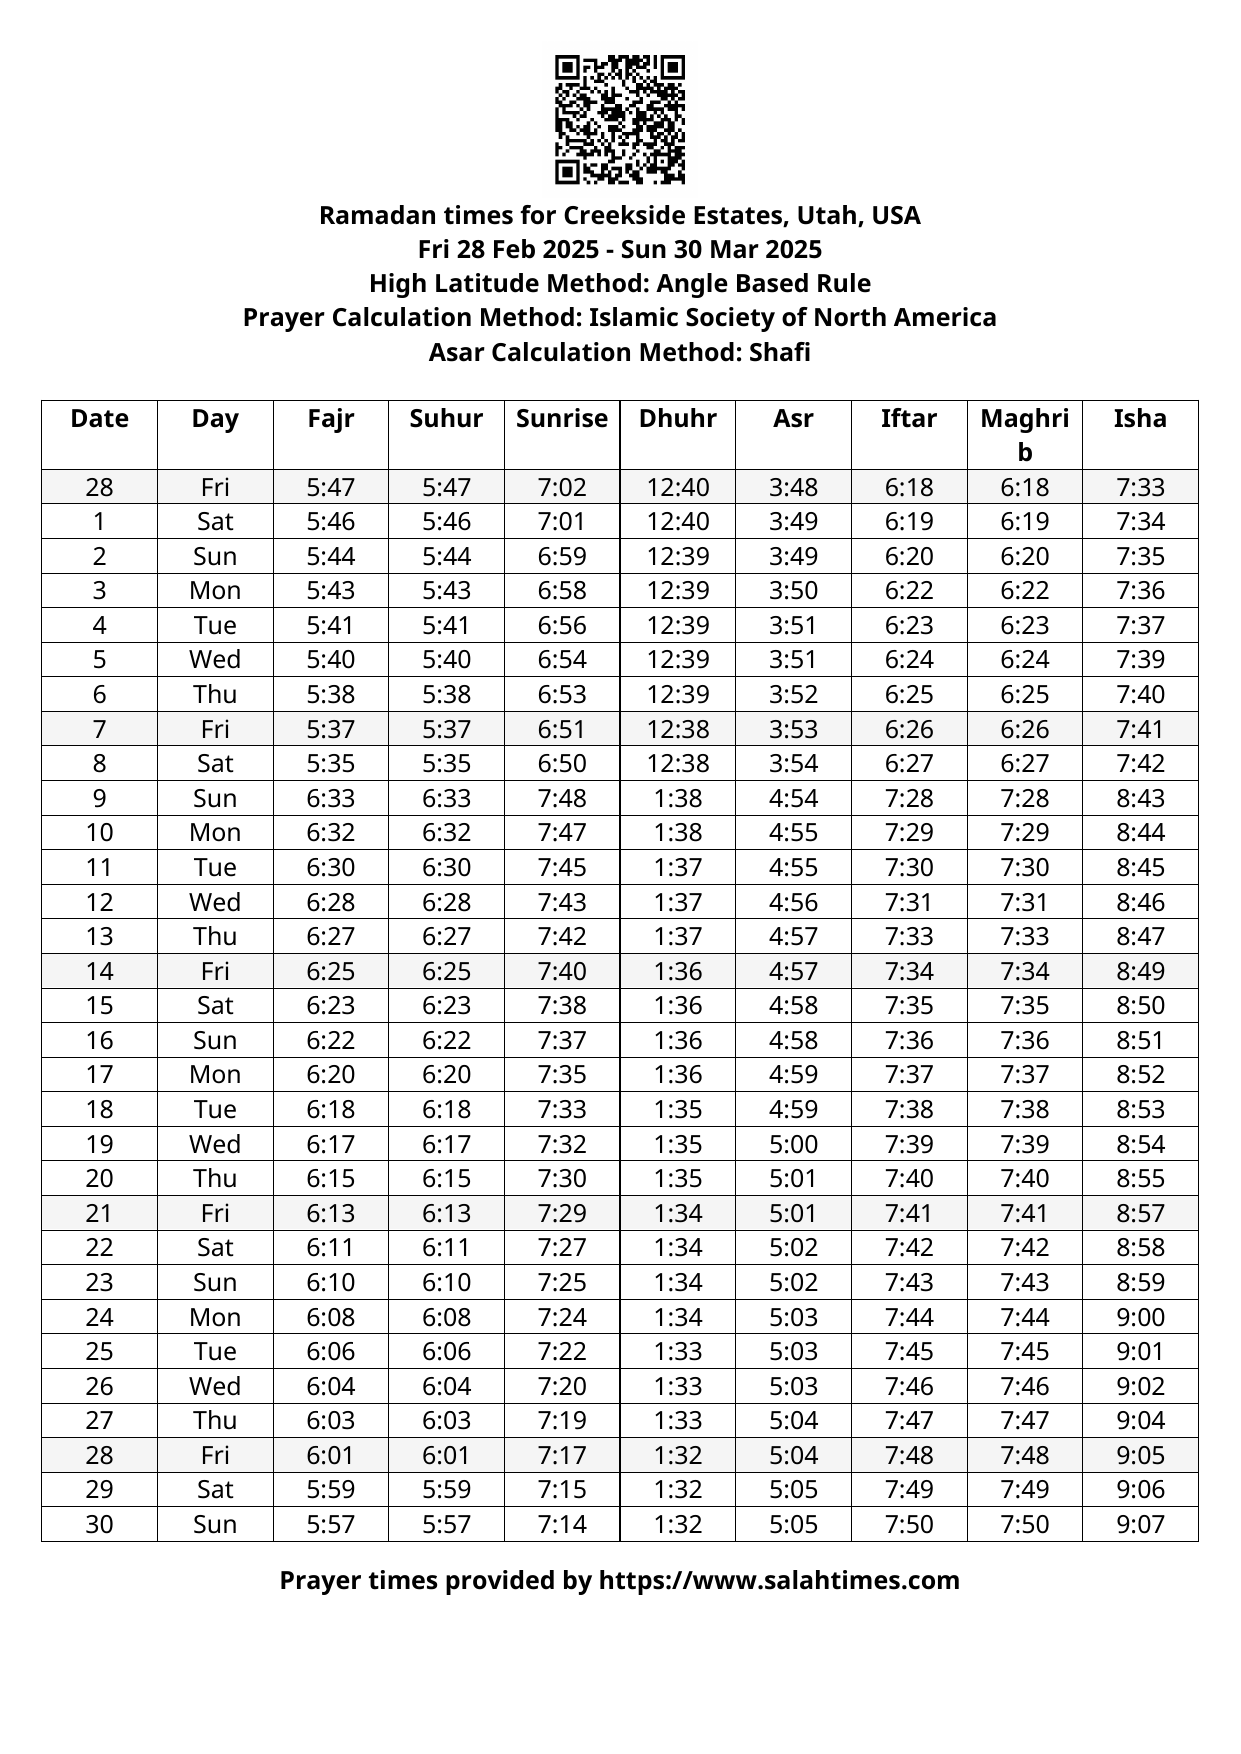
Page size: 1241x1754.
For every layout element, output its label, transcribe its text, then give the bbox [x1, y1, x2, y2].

table_cell 6:59 [505, 539, 619, 572]
table_cell 12:39 [621, 608, 735, 642]
table_cell 5:40 [274, 643, 388, 676]
table_header Iftar [852, 401, 967, 469]
table_cell 7:33 [1083, 470, 1198, 503]
table_cell 6:19 [968, 504, 1082, 538]
table_cell 9:05 [1083, 1438, 1198, 1472]
table_cell 8:49 [1083, 954, 1198, 987]
table_cell 30 [42, 1507, 157, 1541]
table_cell 6:11 [274, 1231, 388, 1264]
table_cell 7:29 [505, 1196, 619, 1229]
table_cell 1:34 [621, 1265, 735, 1299]
table_cell 7:48 [852, 1438, 967, 1472]
table_cell 7:45 [505, 850, 619, 884]
table_cell 6:08 [274, 1300, 388, 1333]
table_cell 6:10 [274, 1265, 388, 1299]
table_cell Mon [158, 574, 273, 607]
table_cell Wed [158, 643, 273, 676]
table_cell 6:30 [389, 850, 504, 884]
table_cell 5:01 [736, 1196, 851, 1229]
table_cell 1 [42, 504, 157, 538]
table_cell 6:10 [389, 1265, 504, 1299]
table_cell 6:24 [852, 643, 967, 676]
table_cell 6:22 [852, 574, 967, 607]
table_cell 5:02 [736, 1265, 851, 1299]
table_cell 22 [42, 1231, 157, 1264]
table_cell 6:51 [505, 712, 619, 745]
table_cell 7:34 [852, 954, 967, 987]
table_cell 4:58 [736, 1023, 851, 1057]
table_cell 1:37 [621, 885, 735, 918]
table_cell Mon [158, 1058, 273, 1091]
table_cell 7:43 [968, 1265, 1082, 1299]
table_cell 7:36 [968, 1023, 1082, 1057]
table_cell 7:41 [968, 1196, 1082, 1229]
table_cell 7:28 [968, 781, 1082, 814]
table_cell 9:01 [1083, 1334, 1198, 1368]
table_cell 6:27 [389, 919, 504, 953]
table_header Day [158, 401, 273, 469]
table_cell 6:18 [852, 470, 967, 503]
text Fri 28 Feb 2025 - Sun 30 Mar 2025 [42, 232, 1198, 266]
table_cell 12:39 [621, 539, 735, 572]
table_cell 6:20 [852, 539, 967, 572]
table_cell 5:43 [274, 574, 388, 607]
table_cell 7:45 [852, 1334, 967, 1368]
table_cell 6:22 [968, 574, 1082, 607]
table_cell Sat [158, 989, 273, 1022]
table_cell 5:05 [736, 1507, 851, 1541]
picture [542, 41, 699, 198]
table_cell 6:32 [274, 816, 388, 849]
table_cell 5:04 [736, 1438, 851, 1472]
table_cell 1:34 [621, 1231, 735, 1264]
table_cell 6:04 [274, 1369, 388, 1402]
table_cell 12:38 [621, 712, 735, 745]
table_cell 5:47 [389, 470, 504, 503]
text Prayer times provided by https://www.salahtimes.com [42, 1563, 1198, 1597]
table_cell 9:02 [1083, 1369, 1198, 1402]
table_cell 7:48 [968, 1438, 1082, 1472]
table_cell 5 [42, 643, 157, 676]
table_cell 5:37 [389, 712, 504, 745]
table_cell 8:53 [1083, 1092, 1198, 1126]
table_cell 8:54 [1083, 1127, 1198, 1160]
table_cell 23 [42, 1265, 157, 1299]
table_cell 7:25 [505, 1265, 619, 1299]
table_cell 20 [42, 1161, 157, 1195]
table_cell 7:33 [968, 919, 1082, 953]
table_cell 5:46 [274, 504, 388, 538]
table_cell 6:13 [274, 1196, 388, 1229]
table_cell 7:35 [505, 1058, 619, 1091]
table_cell 7:30 [505, 1161, 619, 1195]
table_cell 7:49 [852, 1473, 967, 1506]
table_cell 3:50 [736, 574, 851, 607]
table_cell 6:03 [389, 1404, 504, 1437]
table_cell Fri [158, 954, 273, 987]
table_cell Wed [158, 885, 273, 918]
table_cell 29 [42, 1473, 157, 1506]
table_cell 8:46 [1083, 885, 1198, 918]
table_cell 6:28 [274, 885, 388, 918]
table_cell 12:40 [621, 470, 735, 503]
table_cell 7:36 [852, 1023, 967, 1057]
table_cell 7:36 [1083, 574, 1198, 607]
table_cell 7:40 [505, 954, 619, 987]
table_cell 5:35 [274, 746, 388, 780]
table_cell Mon [158, 816, 273, 849]
table_cell 7:46 [968, 1369, 1082, 1402]
table_cell 7:48 [505, 781, 619, 814]
table_cell 6:18 [274, 1092, 388, 1126]
table_cell 8:44 [1083, 816, 1198, 849]
table_cell 8:52 [1083, 1058, 1198, 1091]
table_cell 12:39 [621, 677, 735, 711]
table_cell 7:43 [505, 885, 619, 918]
table_cell 8:51 [1083, 1023, 1198, 1057]
table_cell 3:53 [736, 712, 851, 745]
table_cell 13 [42, 919, 157, 953]
table_cell 1:36 [621, 989, 735, 1022]
text Prayer Calculation Method: Islamic Society of North America [42, 300, 1198, 334]
table_cell 1:38 [621, 816, 735, 849]
table_cell 11 [42, 850, 157, 884]
table_cell Thu [158, 1161, 273, 1195]
table_cell 2 [42, 539, 157, 572]
table_cell 5:35 [389, 746, 504, 780]
table_cell 5:44 [389, 539, 504, 572]
table_cell 5:57 [389, 1507, 504, 1541]
table_cell 7:30 [852, 850, 967, 884]
table_cell 6:06 [389, 1334, 504, 1368]
table_cell 6:17 [389, 1127, 504, 1160]
table_cell 7:38 [505, 989, 619, 1022]
table_cell 7:28 [852, 781, 967, 814]
table_cell Thu [158, 1404, 273, 1437]
table_cell 7:14 [505, 1507, 619, 1541]
table_cell 15 [42, 989, 157, 1022]
table_header Date [42, 401, 157, 469]
table_cell 6:25 [968, 677, 1082, 711]
table_cell 5:04 [736, 1404, 851, 1437]
table_cell 8:59 [1083, 1265, 1198, 1299]
table_cell Fri [158, 712, 273, 745]
table_cell Tue [158, 850, 273, 884]
table_cell 7:40 [968, 1161, 1082, 1195]
table_cell 1:35 [621, 1161, 735, 1195]
table_cell 5:46 [389, 504, 504, 538]
table_cell 6:28 [389, 885, 504, 918]
table_cell 7:02 [505, 470, 619, 503]
table_cell 1:33 [621, 1404, 735, 1437]
table_cell 7:39 [852, 1127, 967, 1160]
table_cell 7:30 [968, 850, 1082, 884]
table_cell 6:03 [274, 1404, 388, 1437]
table_cell 4:57 [736, 919, 851, 953]
table_cell 7:32 [505, 1127, 619, 1160]
table_header Isha [1083, 401, 1198, 469]
table_cell 7:37 [505, 1023, 619, 1057]
table_cell 7:38 [968, 1092, 1082, 1126]
table_cell 8:58 [1083, 1231, 1198, 1264]
table_cell 6:58 [505, 574, 619, 607]
table_cell Sun [158, 1507, 273, 1541]
table_cell 7:41 [1083, 712, 1198, 745]
table_cell 6:08 [389, 1300, 504, 1333]
table_cell 6:27 [968, 746, 1082, 780]
table_cell 6:01 [389, 1438, 504, 1472]
table_cell 6:22 [274, 1023, 388, 1057]
table_cell 7:37 [1083, 608, 1198, 642]
table_cell 7:24 [505, 1300, 619, 1333]
table_cell 1:35 [621, 1127, 735, 1160]
table_cell 6:25 [274, 954, 388, 987]
table_cell 8:55 [1083, 1161, 1198, 1195]
table_cell 8:45 [1083, 850, 1198, 884]
table_cell 6:17 [274, 1127, 388, 1160]
table_cell 5:05 [736, 1473, 851, 1506]
table_cell 3:49 [736, 539, 851, 572]
table_cell Wed [158, 1369, 273, 1402]
table_cell 7:42 [852, 1231, 967, 1264]
table_cell 7:31 [968, 885, 1082, 918]
table_cell 3:48 [736, 470, 851, 503]
table_cell 6:24 [968, 643, 1082, 676]
table_cell 6:20 [968, 539, 1082, 572]
table_cell 6:26 [968, 712, 1082, 745]
table_cell 5:38 [274, 677, 388, 711]
table_cell 12:39 [621, 574, 735, 607]
table_cell 5:41 [274, 608, 388, 642]
table_cell Sun [158, 1023, 273, 1057]
table_cell 6:26 [852, 712, 967, 745]
table_cell 17 [42, 1058, 157, 1091]
table_cell Sat [158, 504, 273, 538]
table_cell 25 [42, 1334, 157, 1368]
table_cell 7:19 [505, 1404, 619, 1437]
table_cell Sun [158, 539, 273, 572]
table_cell 7:38 [852, 1092, 967, 1126]
table_cell 9 [42, 781, 157, 814]
table_cell 7:15 [505, 1473, 619, 1506]
table_cell 3:54 [736, 746, 851, 780]
table_cell 7:42 [1083, 746, 1198, 780]
text High Latitude Method: Angle Based Rule [42, 266, 1198, 300]
table_cell 9:04 [1083, 1404, 1198, 1437]
table_cell 26 [42, 1369, 157, 1402]
table_cell 14 [42, 954, 157, 987]
table_cell 7:34 [968, 954, 1082, 987]
table_cell 5:03 [736, 1334, 851, 1368]
text Ramadan times for Creekside Estates, Utah, USA [42, 198, 1198, 232]
table_cell 6:25 [852, 677, 967, 711]
table_cell 7:35 [1083, 539, 1198, 572]
table_cell 8:47 [1083, 919, 1198, 953]
table_cell 5:02 [736, 1231, 851, 1264]
table_cell 7:46 [852, 1369, 967, 1402]
table_cell 6:04 [389, 1369, 504, 1402]
table_cell 6:23 [968, 608, 1082, 642]
table_cell 7:01 [505, 504, 619, 538]
table_cell 6:23 [852, 608, 967, 642]
table_cell 7:17 [505, 1438, 619, 1472]
table_cell Fri [158, 1196, 273, 1229]
table_cell 12:39 [621, 643, 735, 676]
table_cell 5:38 [389, 677, 504, 711]
table_cell 7:40 [852, 1161, 967, 1195]
table_cell 1:32 [621, 1507, 735, 1541]
table_cell Sat [158, 1231, 273, 1264]
table_header Fajr [274, 401, 388, 469]
table_cell 6 [42, 677, 157, 711]
table_cell 18 [42, 1092, 157, 1126]
table_cell Tue [158, 608, 273, 642]
table_cell Fri [158, 470, 273, 503]
table_cell 7:47 [505, 816, 619, 849]
table_cell 8:43 [1083, 781, 1198, 814]
table_cell 7:39 [968, 1127, 1082, 1160]
table_cell 6:20 [274, 1058, 388, 1091]
table_cell 7:49 [968, 1473, 1082, 1506]
table_cell 7:22 [505, 1334, 619, 1368]
table_cell 6:54 [505, 643, 619, 676]
table_cell 7:27 [505, 1231, 619, 1264]
table_cell 1:36 [621, 1058, 735, 1091]
table_cell 6:53 [505, 677, 619, 711]
table_cell Sat [158, 746, 273, 780]
table_cell Thu [158, 919, 273, 953]
table_cell 12:40 [621, 504, 735, 538]
table_cell 3:52 [736, 677, 851, 711]
table_cell 6:15 [389, 1161, 504, 1195]
table_cell 5:41 [389, 608, 504, 642]
table_cell 5:40 [389, 643, 504, 676]
table_cell 6:06 [274, 1334, 388, 1368]
table_cell 7:29 [968, 816, 1082, 849]
table_cell 19 [42, 1127, 157, 1160]
table_cell 21 [42, 1196, 157, 1229]
table_cell 6:33 [389, 781, 504, 814]
table_cell 28 [42, 470, 157, 503]
table_cell 6:27 [852, 746, 967, 780]
table_cell 7:45 [968, 1334, 1082, 1368]
table_cell 27 [42, 1404, 157, 1437]
table_cell 1:34 [621, 1300, 735, 1333]
table_cell 7:35 [968, 989, 1082, 1022]
table_cell 7:44 [852, 1300, 967, 1333]
table_cell Wed [158, 1127, 273, 1160]
table_cell 6:50 [505, 746, 619, 780]
table_cell 9:00 [1083, 1300, 1198, 1333]
table_cell 9:06 [1083, 1473, 1198, 1506]
table_cell 7:31 [852, 885, 967, 918]
table_cell 28 [42, 1438, 157, 1472]
table_cell Tue [158, 1092, 273, 1126]
table_cell 12 [42, 885, 157, 918]
table_cell 6:19 [852, 504, 967, 538]
table_cell Mon [158, 1300, 273, 1333]
table_cell 3:51 [736, 643, 851, 676]
table_cell 7:42 [968, 1231, 1082, 1264]
table_header Dhuhr [621, 401, 735, 469]
table_cell 6:56 [505, 608, 619, 642]
table_cell Sun [158, 1265, 273, 1299]
table_cell 1:32 [621, 1438, 735, 1472]
table_cell 7:47 [968, 1404, 1082, 1437]
table_cell 7:41 [852, 1196, 967, 1229]
table_cell 6:30 [274, 850, 388, 884]
table_cell 4:55 [736, 816, 851, 849]
text Asar Calculation Method: Shafi [42, 334, 1198, 368]
table_cell 1:36 [621, 954, 735, 987]
table_cell 5:59 [389, 1473, 504, 1506]
table_cell 7:37 [968, 1058, 1082, 1091]
table_cell 5:03 [736, 1300, 851, 1333]
table_cell Sun [158, 781, 273, 814]
table_cell 1:33 [621, 1369, 735, 1402]
table_cell 7:37 [852, 1058, 967, 1091]
table_cell 4:59 [736, 1092, 851, 1126]
table_cell 5:59 [274, 1473, 388, 1506]
table_cell 7:29 [852, 816, 967, 849]
table_cell 5:00 [736, 1127, 851, 1160]
table_cell Sat [158, 1473, 273, 1506]
table_cell 8 [42, 746, 157, 780]
table_cell 1:37 [621, 850, 735, 884]
table_cell 5:47 [274, 470, 388, 503]
table_cell 5:37 [274, 712, 388, 745]
table_cell 1:34 [621, 1196, 735, 1229]
table_cell 5:01 [736, 1161, 851, 1195]
table_cell 6:23 [389, 989, 504, 1022]
table_cell 5:57 [274, 1507, 388, 1541]
table_cell 1:33 [621, 1334, 735, 1368]
table_header Maghrib [968, 401, 1082, 469]
table_cell 1:32 [621, 1473, 735, 1506]
table_cell 3:49 [736, 504, 851, 538]
table_cell 6:18 [968, 470, 1082, 503]
table_cell 7:33 [852, 919, 967, 953]
table_cell 3:51 [736, 608, 851, 642]
table_cell 8:50 [1083, 989, 1198, 1022]
table_cell 6:33 [274, 781, 388, 814]
table_cell 8:57 [1083, 1196, 1198, 1229]
table_cell 4:56 [736, 885, 851, 918]
table_cell 6:23 [274, 989, 388, 1022]
table_header Asr [736, 401, 851, 469]
table_cell 4:54 [736, 781, 851, 814]
table_cell 6:22 [389, 1023, 504, 1057]
table_cell 7:33 [505, 1092, 619, 1126]
table_cell 10 [42, 816, 157, 849]
table_cell 6:32 [389, 816, 504, 849]
table_cell 4:57 [736, 954, 851, 987]
table_cell 1:35 [621, 1092, 735, 1126]
table_cell 7:50 [852, 1507, 967, 1541]
table_cell 5:03 [736, 1369, 851, 1402]
table_cell 6:13 [389, 1196, 504, 1229]
table_cell Fri [158, 1438, 273, 1472]
table_cell 24 [42, 1300, 157, 1333]
table_cell 5:43 [389, 574, 504, 607]
table_cell 6:11 [389, 1231, 504, 1264]
table_cell Thu [158, 677, 273, 711]
table_cell 4:59 [736, 1058, 851, 1091]
table_cell 3 [42, 574, 157, 607]
table_cell 7:40 [1083, 677, 1198, 711]
table_cell 7:20 [505, 1369, 619, 1402]
table_cell 6:25 [389, 954, 504, 987]
table_cell 7:43 [852, 1265, 967, 1299]
table_cell 5:44 [274, 539, 388, 572]
table_cell 7:44 [968, 1300, 1082, 1333]
table_cell 9:07 [1083, 1507, 1198, 1541]
table_cell 4:58 [736, 989, 851, 1022]
table_header Suhur [389, 401, 504, 469]
table_cell 7 [42, 712, 157, 745]
table_cell 1:36 [621, 1023, 735, 1057]
table_cell 7:47 [852, 1404, 967, 1437]
table_cell 6:18 [389, 1092, 504, 1126]
table_cell 6:20 [389, 1058, 504, 1091]
table_cell 16 [42, 1023, 157, 1057]
table_cell 6:27 [274, 919, 388, 953]
table_cell 4 [42, 608, 157, 642]
table_cell 4:55 [736, 850, 851, 884]
table_cell 7:39 [1083, 643, 1198, 676]
table_cell Tue [158, 1334, 273, 1368]
table_cell 7:50 [968, 1507, 1082, 1541]
table_cell 12:38 [621, 746, 735, 780]
table_cell 1:38 [621, 781, 735, 814]
table_cell 6:01 [274, 1438, 388, 1472]
table_cell 6:15 [274, 1161, 388, 1195]
table_cell 7:42 [505, 919, 619, 953]
table_cell 7:35 [852, 989, 967, 1022]
table_header Sunrise [505, 401, 619, 469]
table_cell 7:34 [1083, 504, 1198, 538]
table_cell 1:37 [621, 919, 735, 953]
